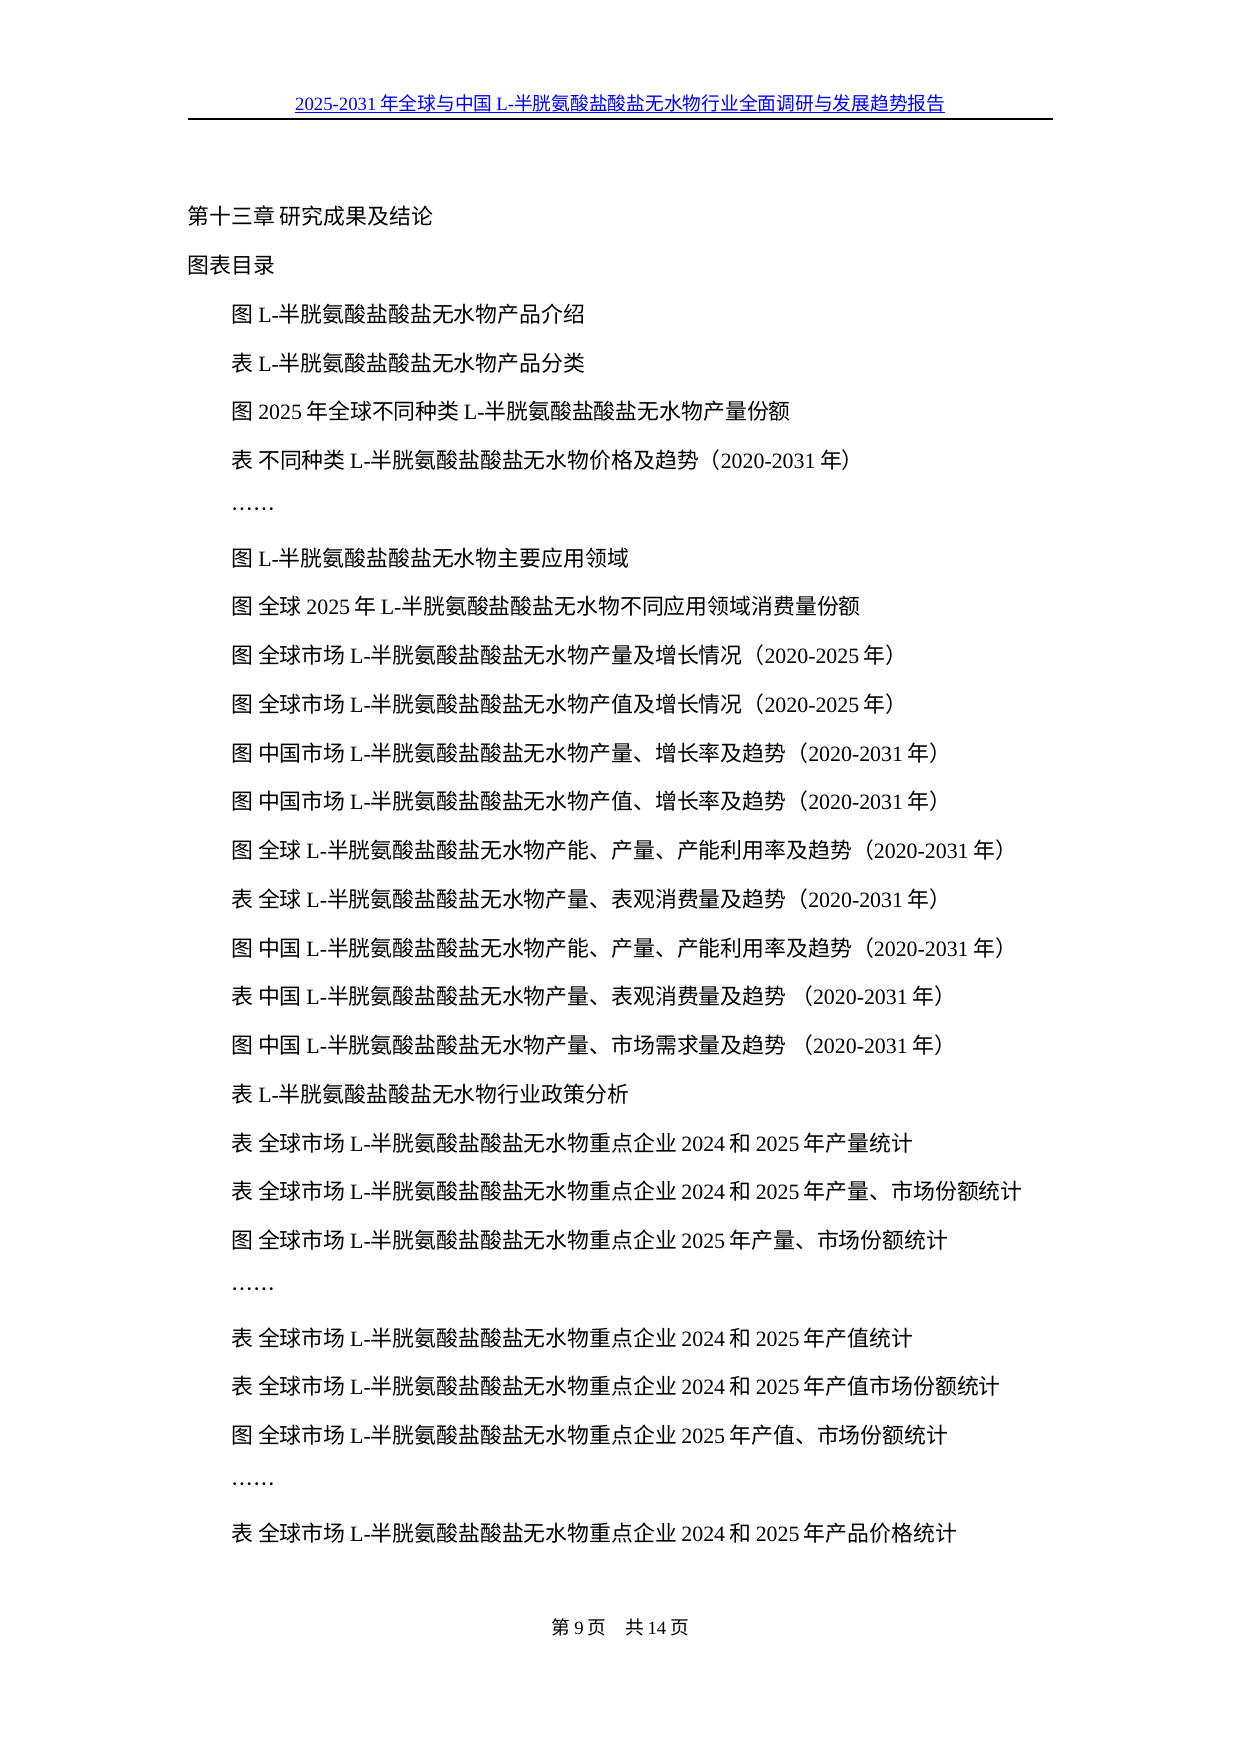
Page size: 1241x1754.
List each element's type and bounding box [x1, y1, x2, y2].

text [187, 150, 1053, 1548]
